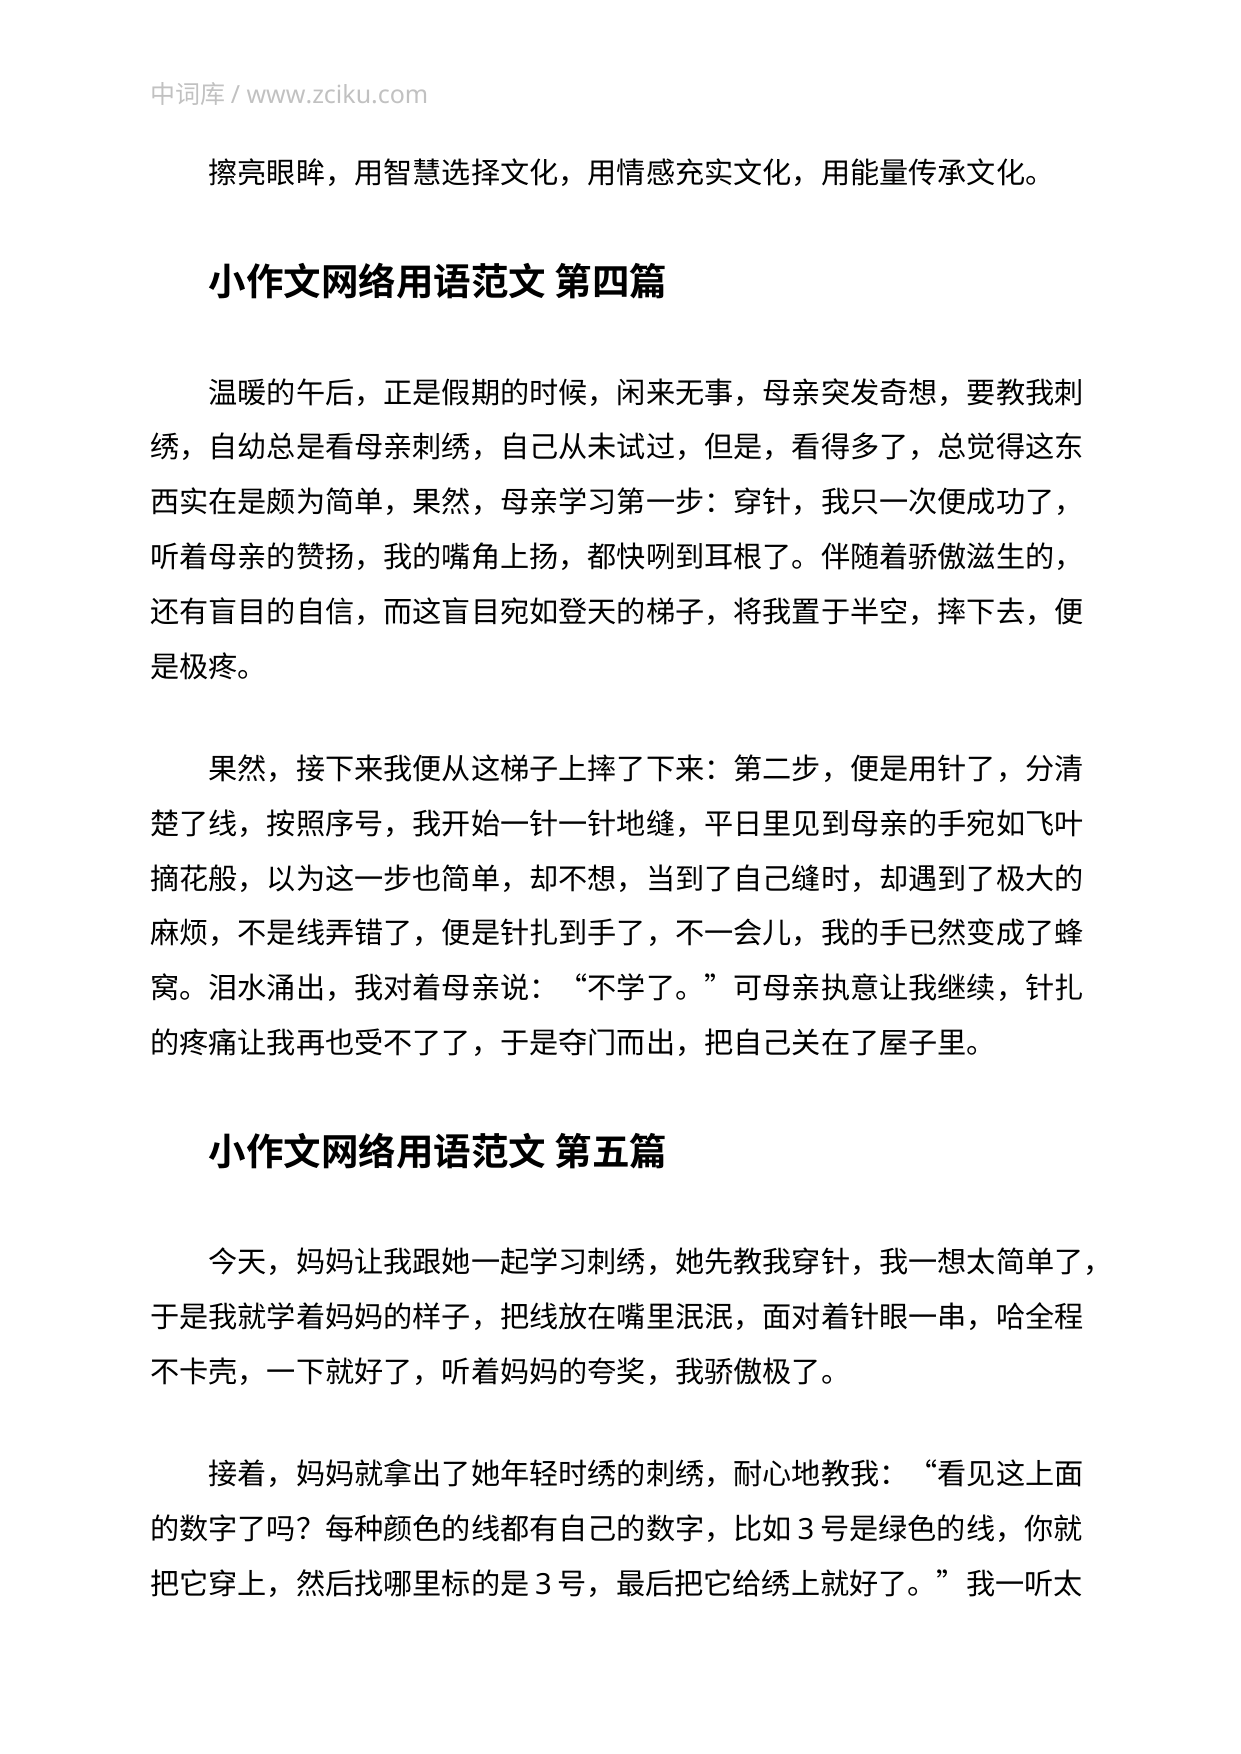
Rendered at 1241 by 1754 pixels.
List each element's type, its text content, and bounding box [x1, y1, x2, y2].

text 小作文网络用语范文 第四篇 [150, 252, 1090, 306]
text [150, 1451, 1090, 1603]
text 小作文网络用语范文 第五篇 [150, 1122, 1090, 1176]
text 今天，妈妈让我跟她一起学习刺绣，她先教我穿针，我一想太简单了，于是我就学着妈妈的样子，把线放在嘴里泯泯，面对着针眼一串，哈全程不卡壳，一下就好了，听着妈妈的夸奖，我骄傲极了。 [150, 1239, 1090, 1391]
text 温暖的午后，正是假期的时候，闲来无事，母亲突发奇想，要教我刺绣，自幼总是看母亲刺绣，自己从未试过，但是，看得多了，总觉得这东西实在是颇为简单，果然，母亲学习第一步：穿针，我只一次便成功了，听着母亲的赞扬，我的嘴角上扬，都快咧到耳根了。伴随着骄傲滋生的，还有盲目的自信，而这盲目宛如登天的梯子，将我置于半空，摔下去，便是极疼。 [150, 369, 1090, 686]
text 果然，接下来我便从这梯子上摔了下来：第二步，便是用针了，分清楚了线，按照序号，我开始一针一针地缝，平日里见到母亲的手宛如飞叶摘花般，以为这一步也简单，却不想，当到了自己缝时，却遇到了极大的麻烦，不是线弄错了，便是针扎到手了，不一会儿，我的手已然变成了蜂窝。泪水涌出，我对着母亲说：“不学了。”可母亲执意让我继续，针扎的疼痛让我再也受不了了，于是夺门而出，把自己关在了屋子里。 [150, 745, 1090, 1062]
text 擦亮眼眸，用智慧选择文化，用情感充实文化，用能量传承文化。 [150, 150, 1090, 192]
